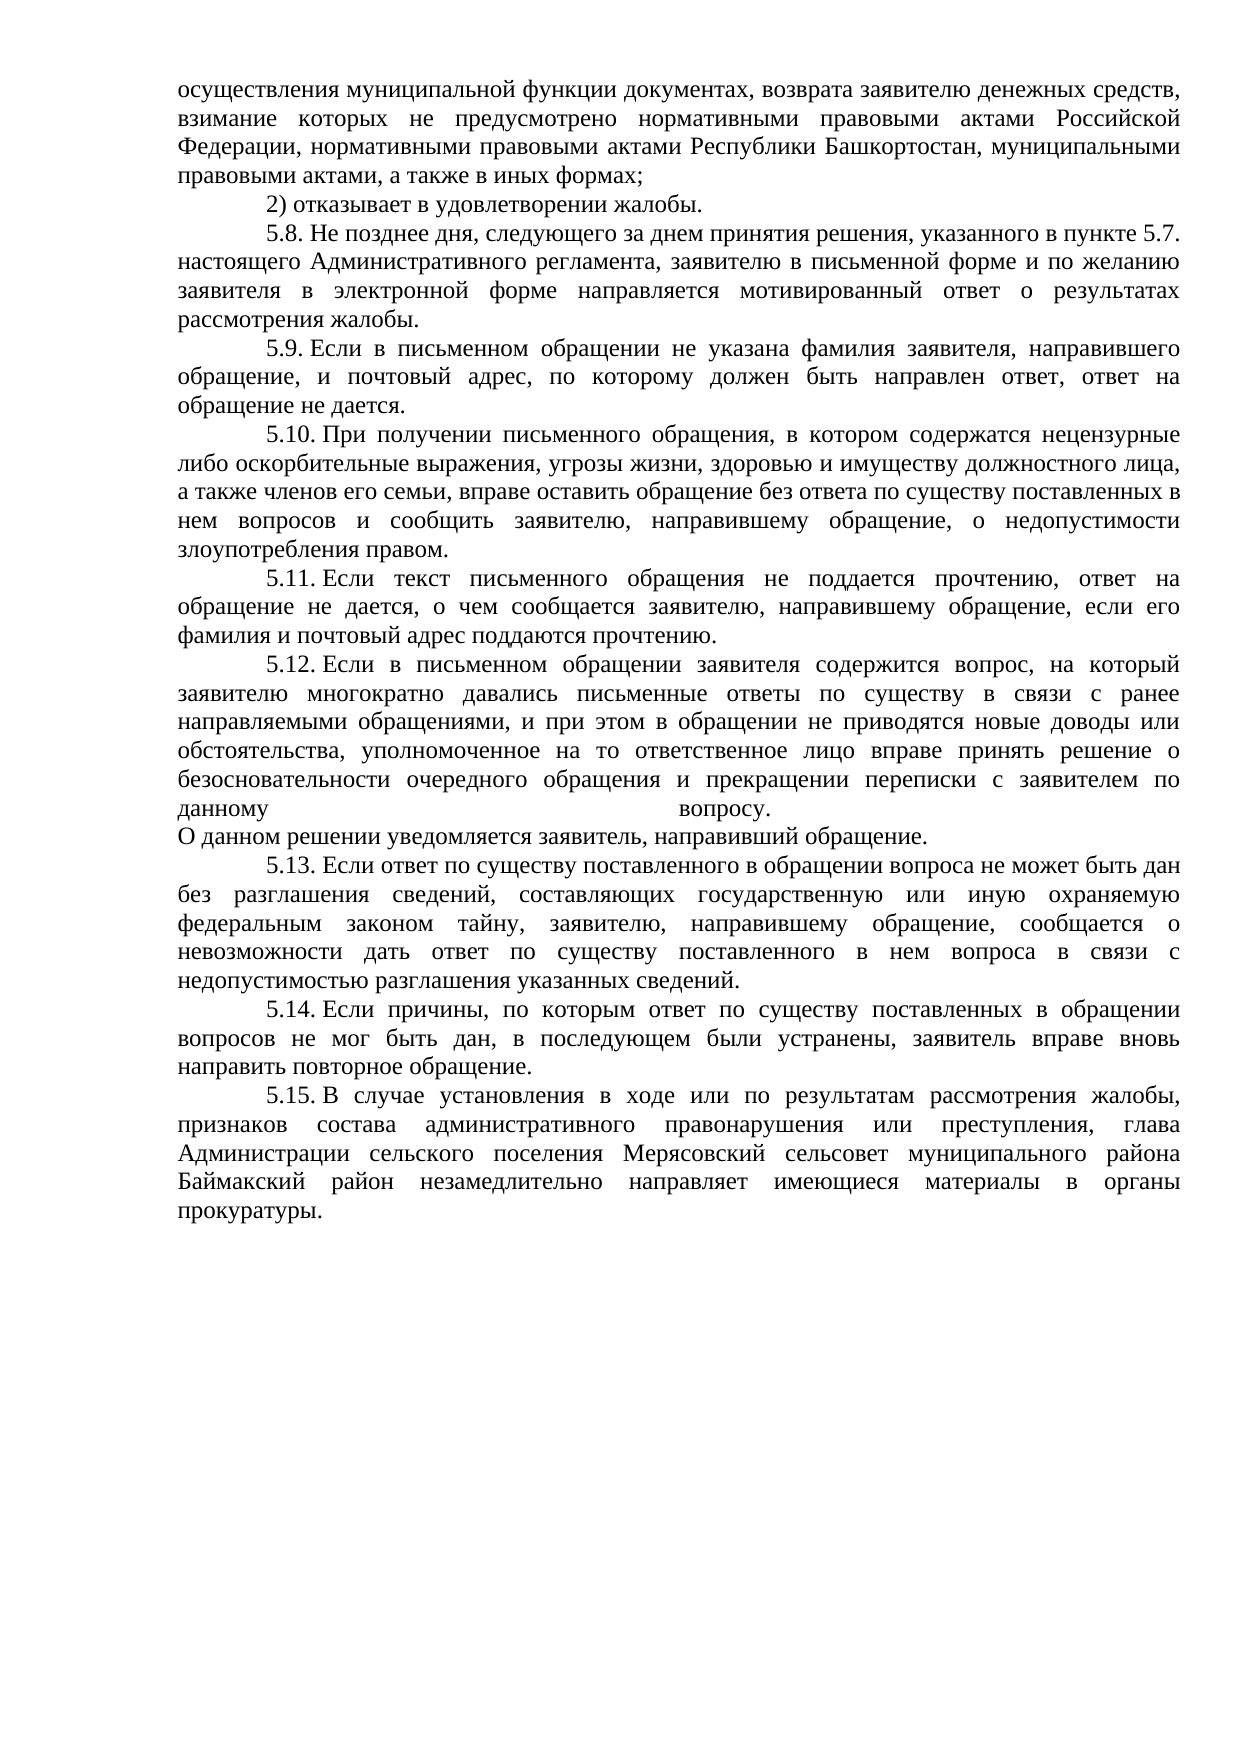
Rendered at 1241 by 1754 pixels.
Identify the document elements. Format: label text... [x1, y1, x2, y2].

text 5.8. Не позднее дня, следующего за днем принятия решения, указанного в пункте 5.7. настоящего Административного регламента, заявителю в письменной форме и по желанию заявителя в электронной форме направляется мотивированный ответ о результатах рассмотрения жалобы. [177, 218, 1181, 333]
text 5.11. Если текст письменного обращения не поддается прочтению, ответ на обращение не дается, о чем сообщается заявителю, направившему обращение, если его фамилия и почтовый адрес поддаются прочтению. [177, 563, 1181, 649]
text 2) отказывает в удовлетворении жалобы. [177, 189, 1181, 218]
text 5.14. Если причины, по которым ответ по существу поставленных в обращении вопросов не мог быть дан, в последующем были устранены, заявитель вправе вновь направить повторное обращение. [177, 994, 1181, 1080]
text 5.13. Если ответ по существу поставленного в обращении вопроса не может быть дан без разглашения сведений, составляющих государственную или иную охраняемую федеральным законом тайну, заявителю, направившему обращение, сообщается о невозможности дать ответ по существу поставленного в нем вопроса в связи с недопустимостью разглашения указанных сведений. [177, 850, 1181, 994]
text 5.15. В случае установления в ходе или по результатам рассмотрения жалобы, признаков состава административного правонарушения или преступления, глава Администрации сельского поселения Мерясовский сельсовет муниципального района Баймакский район незамедлительно направляет имеющиеся материалы в органы прокуратуры. [177, 1080, 1181, 1224]
text 5.12. Если в письменном обращении заявителя содержится вопрос, на который заявителю многократно давались письменные ответы по существу в связи с ранее направляемыми обращениями, и при этом в обращении не приводятся новые доводы или обстоятельства, уполномоченное на то ответственное лицо вправе принять решение о безосновательности очередного обращения и прекращении переписки с заявителем по данному вопросу. О данном решении уведомляется заявитель, направивший обращение. [177, 649, 1181, 850]
text 5.10. При получении письменного обращения, в котором содержатся нецензурные либо оскорбительные выражения, угрозы жизни, здоровью и имуществу должностного лица, а также членов его семьи, вправе оставить обращение без ответа по существу поставленных в нем вопросов и сообщить заявителю, направившему обращение, о недопустимости злоупотребления правом. [177, 419, 1181, 563]
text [177, 74, 1181, 189]
text 5.9. Если в письменном обращении не указана фамилия заявителя, направившего обращение, и почтовый адрес, по которому должен быть направлен ответ, ответ на обращение не дается. [177, 333, 1181, 419]
